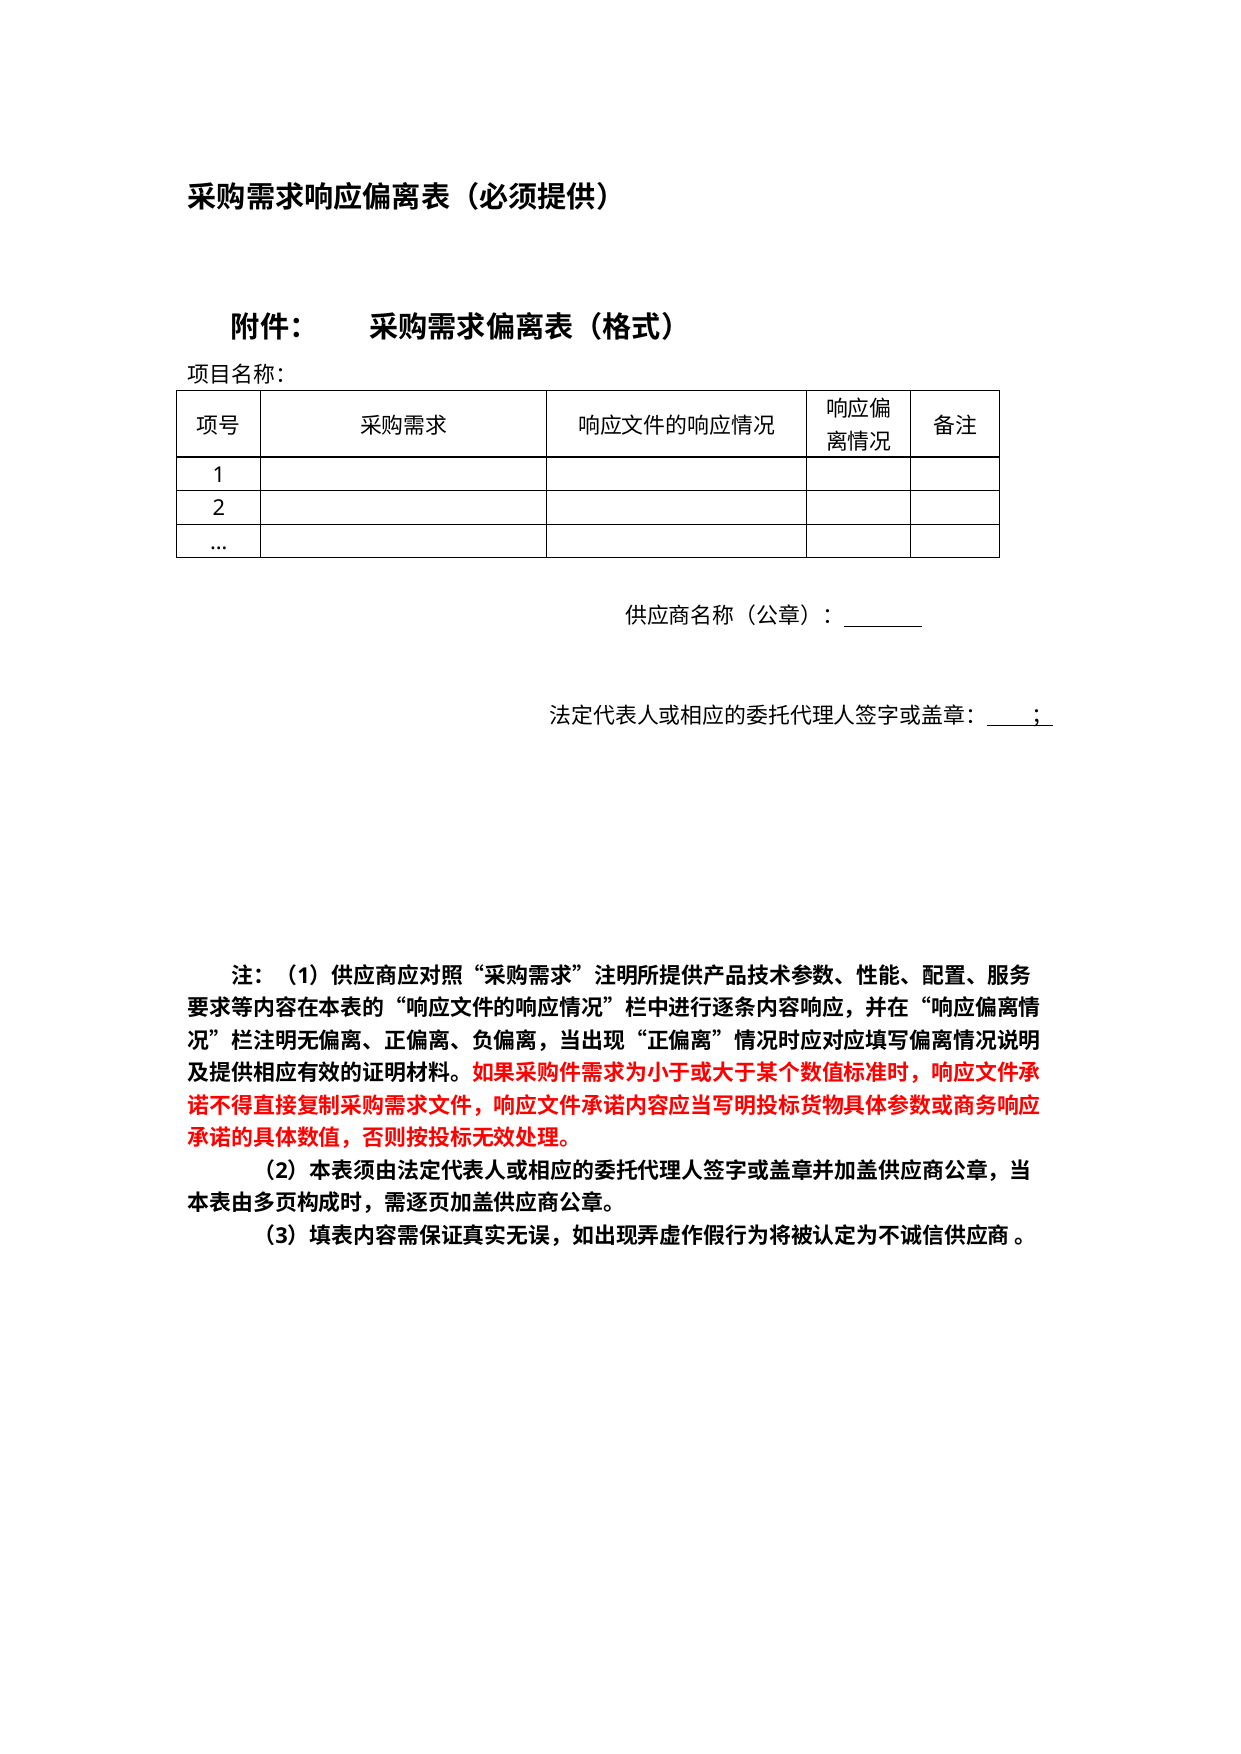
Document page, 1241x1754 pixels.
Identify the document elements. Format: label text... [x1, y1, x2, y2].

table_cell [911, 491, 999, 523]
table_cell [807, 491, 910, 523]
table_cell … [177, 525, 260, 557]
text 注：（1）供应商应对照“采购需求”注明所提供产品技术参数、性能、配置、服务要求等内容在本表的“响应文件的响应情况”栏中进行逐条内容响应，并在“响应偏离情况”栏注明无偏离、正偏离、负偏离，当出现“正偏离”情况时应对应填写偏离情况说明及提供相应有效的证明材料。如果采购件需求为小于或大于某个数值标准时，响应文件承诺不得直接复制采购需求文件，响应文件承诺内容应当写明投标货物具体参数或商务响应承诺的具体数值，否则按投标无效处理。 [187, 957, 1053, 1152]
table_header 采购需求 [261, 391, 546, 456]
table_header 项号 [177, 391, 260, 456]
list 本表须由法定代表人或相应的委托代理人签字或盖章并加盖供应商公章，当本表由多页构成时，需逐页加盖供应商公章。 [187, 1152, 1053, 1217]
table_cell [807, 458, 910, 490]
text 供应商名称（公章）： [187, 591, 1053, 632]
text 法定代表人或相应的委托代理人签字或盖章： ； [187, 697, 1053, 730]
list 填表内容需保证真实无误，如出现弄虚作假行为将被认定为不诚信供应商 。 [187, 1217, 1053, 1250]
table_cell 2 [177, 491, 260, 523]
text 项目名称： [187, 357, 1053, 389]
table_header 响应文件的响应情况 [547, 391, 806, 456]
table_cell [547, 458, 806, 490]
text 附件： 采购需求偏离表（格式） [187, 292, 1053, 357]
table_cell [261, 491, 546, 523]
table_cell [547, 491, 806, 523]
table_header 备注 [911, 391, 999, 456]
table_cell [547, 525, 806, 557]
table_cell 1 [177, 458, 260, 490]
text 采购需求响应偏离表（必须提供） [187, 162, 1053, 227]
table_cell [261, 458, 546, 490]
table_cell [261, 525, 546, 557]
table_cell [911, 525, 999, 557]
table_cell [911, 458, 999, 490]
table_cell [807, 525, 910, 557]
table_header 响应偏离情况 [807, 391, 910, 456]
